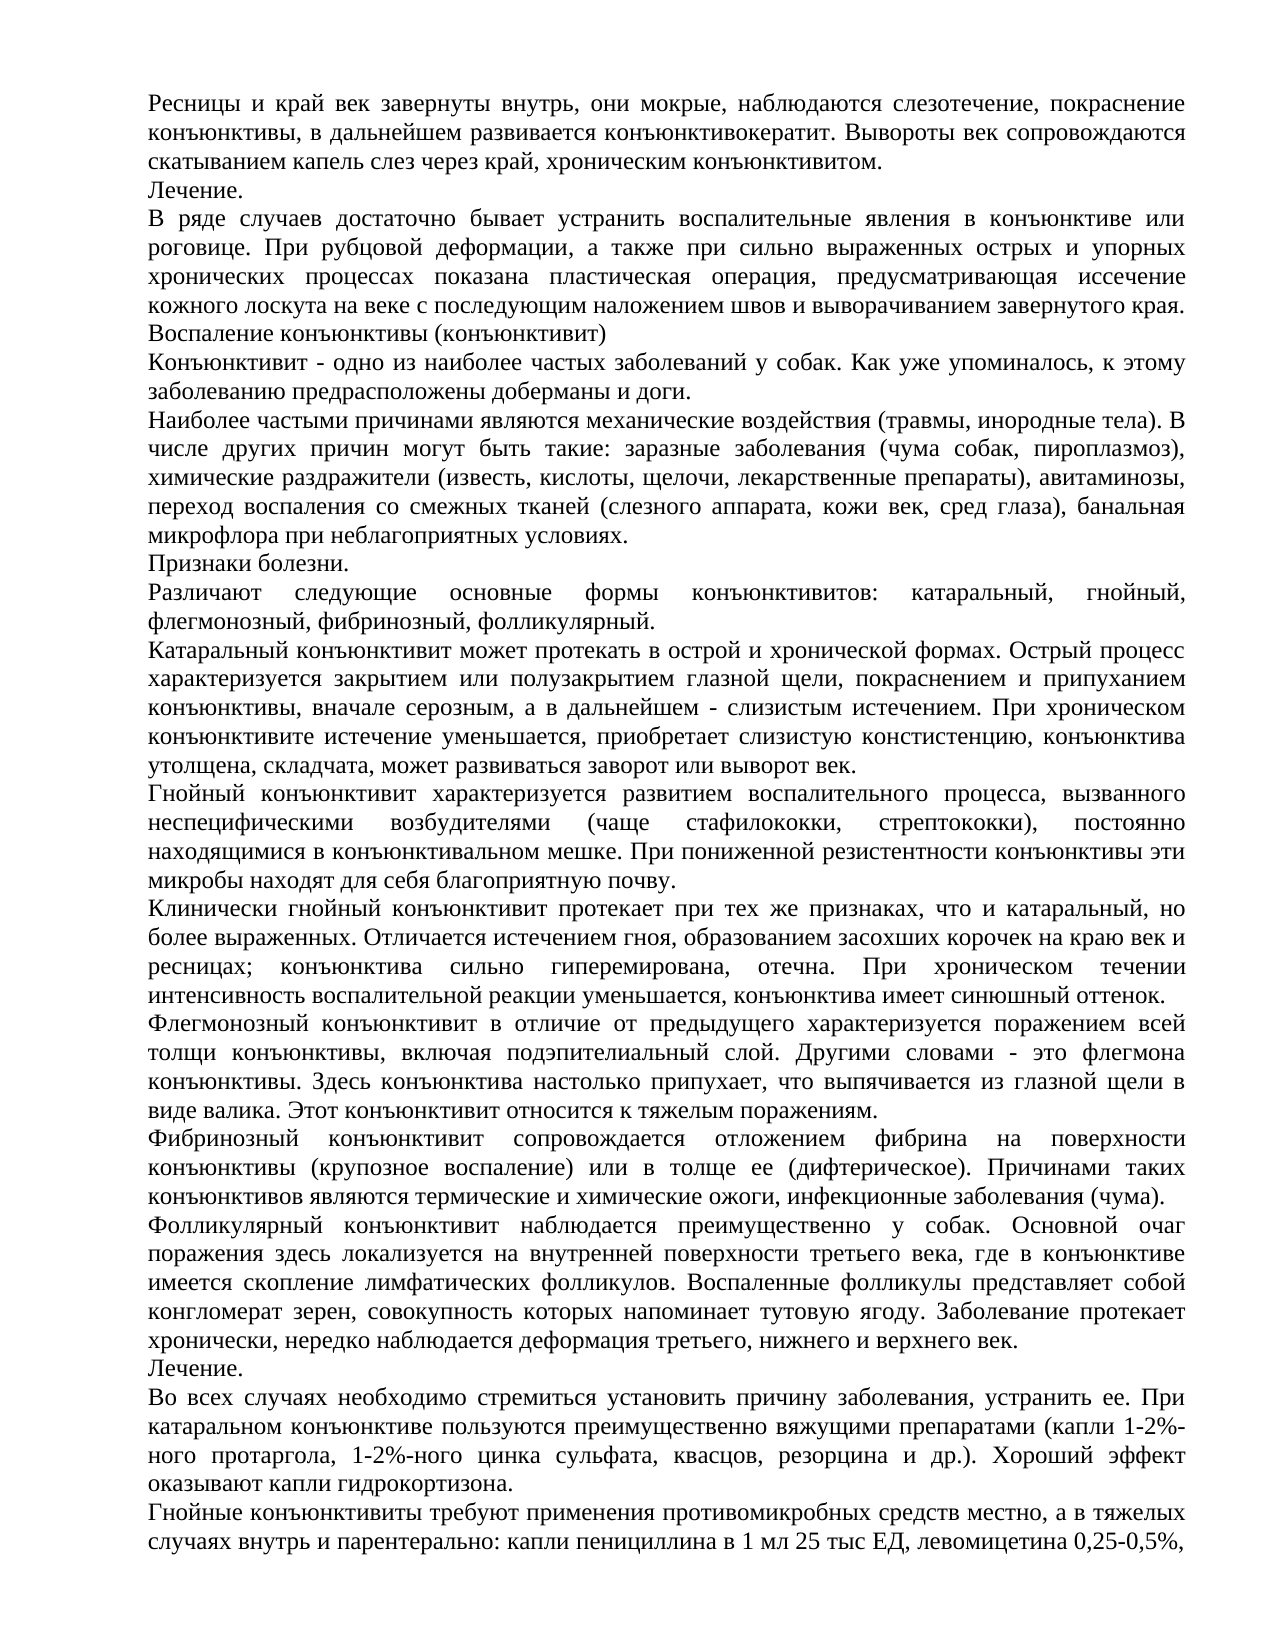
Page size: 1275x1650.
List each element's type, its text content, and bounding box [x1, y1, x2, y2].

text В ряде случаев достаточно бывает устранить воспалительные явления в конъюнктиве или роговице. При рубцовой деформации, а также при сильно выраженных острых и упорных хронических процессах показана пластическая операция, предусматривающая иссечение кожного лоскута на веке с последующим наложением швов и выворачиванием завернутого края. [148, 203, 1186, 318]
text Клинически гнойный конъюнктивит протекает при тех же признаках, что и катаральный, но более выраженных. Отличается истечением гноя, образованием засохших корочек на краю век и ресницах; конъюнктива сильно гиперемирована, отечна. При хроническом течении интенсивность воспалительной реакции уменьшается, конъюнктива имеет синюшный оттенок. [148, 893, 1186, 1008]
text Конъюнктивит - одно из наиболее частых заболеваний у собак. Как уже упоминалось, к этому заболеванию предрасположены доберманы и доги. [148, 347, 1186, 405]
text Ресницы и край век завернуты внутрь, они мокрые, наблюдаются слезотечение, покраснение конъюнктивы, в дальнейшем развивается конъюнктивокератит. Вывороты век сопровождаются скатыванием капель слез через край, хроническим конъюнктивитом. [148, 88, 1186, 175]
text Катаральный конъюнктивит может протекать в острой и хронической формах. Острый процесс характеризуется закрытием или полузакрытием глазной щели, покраснением и припуханием конъюнктивы, вначале серозным, а в дальнейшем - слизистым истечением. При хроническом конъюнктивите истечение уменьшается, приобретает слизистую констистенцию, конъюнктива утолщена, складчата, может развиваться заворот или выворот век. [148, 635, 1186, 778]
text Воспаление конъюнктивы (конъюнктивит) [148, 318, 1186, 347]
text Различают следующие основные формы конъюнктивитов: катаральный, гнойный, флегмонозный, фибринозный, фолликулярный. [148, 577, 1186, 635]
text Флегмонозный конъюнктивит в отличие от предыдущего характеризуется поражением всей толщи конъюнктивы, включая подэпителиальный слой. Другими словами - это флегмона конъюнктивы. Здесь конъюнктива настолько припухает, что выпячивается из глазной щели в виде валика. Этот конъюнктивит относится к тяжелым поражениям. [148, 1008, 1186, 1123]
text Наиболее частыми причинами являются механические воздействия (травмы, инородные тела). В числе других причин могут быть такие: заразные заболевания (чума собак, пироплазмоз), химические раздражители (известь, кислоты, щелочи, лекарственные препараты), авитаминозы, переход воспаления со смежных тканей (слезного аппарата, кожи век, сред глаза), банальная микрофлора при неблагоприятных условиях. [148, 405, 1186, 548]
text Гнойный конъюнктивит характеризуется развитием воспалительного процесса, вызванного неспецифическими возбудителями (чаще стафилококки, стрептококки), постоянно находящимися в конъюнктивальном мешке. При пониженной резистентности конъюнктивы эти микробы находят для себя благоприятную почву. [148, 778, 1186, 893]
text Фибринозный конъюнктивит сопровождается отложением фибрина на поверхности конъюнктивы (крупозное воспаление) или в толще ее (дифтерическое). Причинами таких конъюнктивов являются термические и химические ожоги, инфекционные заболевания (чума). [148, 1123, 1186, 1210]
text Во всех случаях необходимо стремиться установить причину заболевания, устранить ее. При катаральном конъюнктиве пользуются преимущественно вяжущими препаратами (капли 1-2%-ного протаргола, 1-2%-ного цинка сульфата, квасцов, резорцина и др.). Хороший эффект оказывают капли гидрокортизона. [148, 1382, 1186, 1497]
text Лечение. [148, 1353, 1186, 1382]
text Фолликулярный конъюнктивит наблюдается преимущественно у собак. Основной очаг поражения здесь локализуется на внутренней поверхности третьего века, где в конъюнктиве имеется скопление лимфатических фолликулов. Воспаленные фолликулы представляет собой конгломерат зерен, совокупность которых напоминает тутовую ягоду. Заболевание протекает хронически, нередко наблюдается деформация третьего, нижнего и верхнего век. [148, 1210, 1186, 1353]
text Признаки болезни. [148, 548, 1186, 577]
text Лечение. [148, 175, 1186, 203]
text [148, 1497, 1186, 1555]
